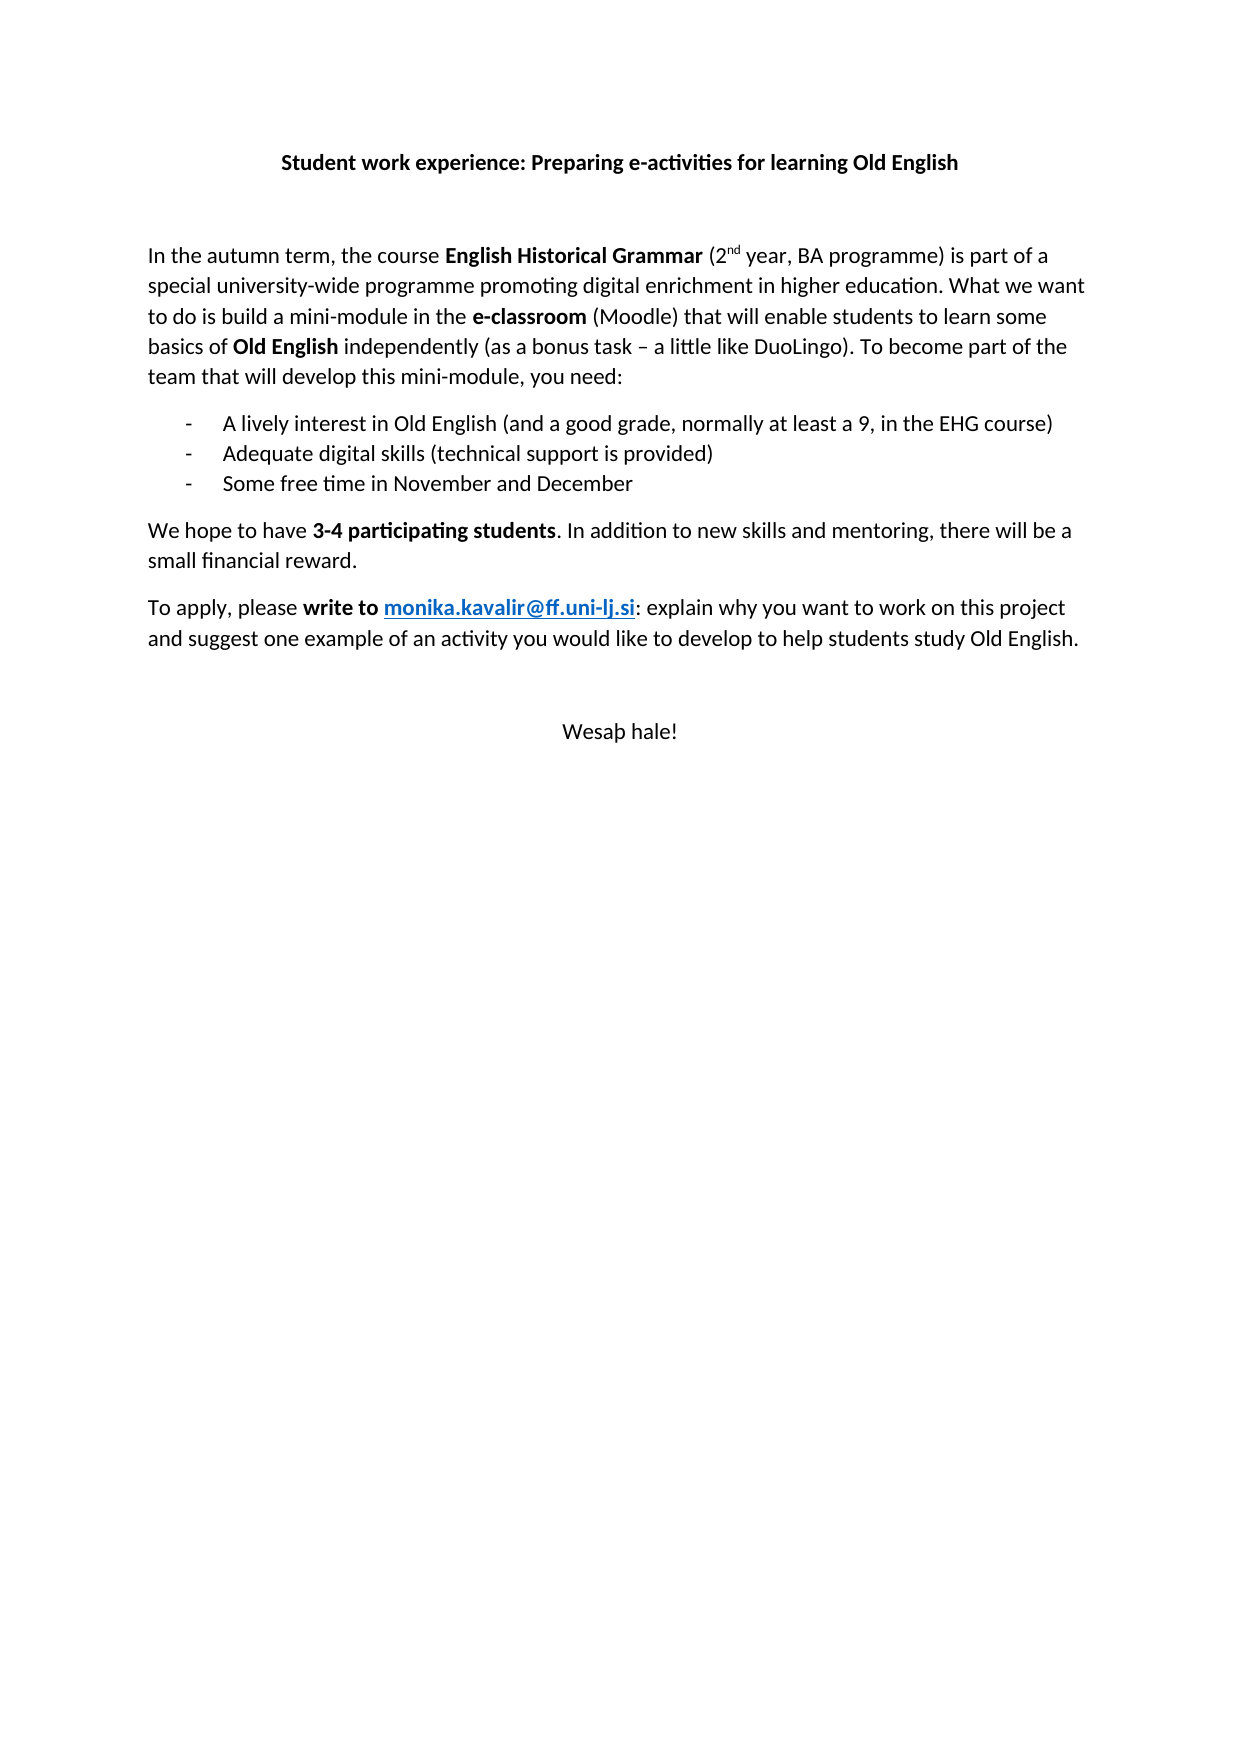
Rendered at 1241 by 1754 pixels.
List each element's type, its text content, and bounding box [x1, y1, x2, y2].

text Student work experience: Preparing e-activities for learning Old English [148, 148, 1093, 176]
text In the autumn term, the course English Historical Grammar (2nd year, BA programme) is part of a special university-wide programme promoting digital enrichment in higher education. What we want to do is build a mini-module in the e-classroom (Moodle) that will enable students to learn some basics of Old English independently (as a bonus task – a little like DuoLingo). To become part of the team that will develop this mini-module, you need: [148, 241, 1093, 390]
list Adequate digital skills (technical support is provided) [185, 439, 1093, 467]
text To apply, please write to monika.kavalir@ff.uni-lj.si: explain why you want to work on this project and suggest one example of an activity you would like to develop to help students study Old English. [148, 593, 1093, 652]
text We hope to have 3-4 participating students. In addition to new skills and mentoring, there will be a small financial reward. [148, 516, 1093, 574]
text Wesaþ hale! [148, 717, 1093, 745]
list A lively interest in Old English (and a good grade, normally at least a 9, in the EHG course) [185, 409, 1093, 437]
list Some free time in November and December [185, 469, 1093, 497]
